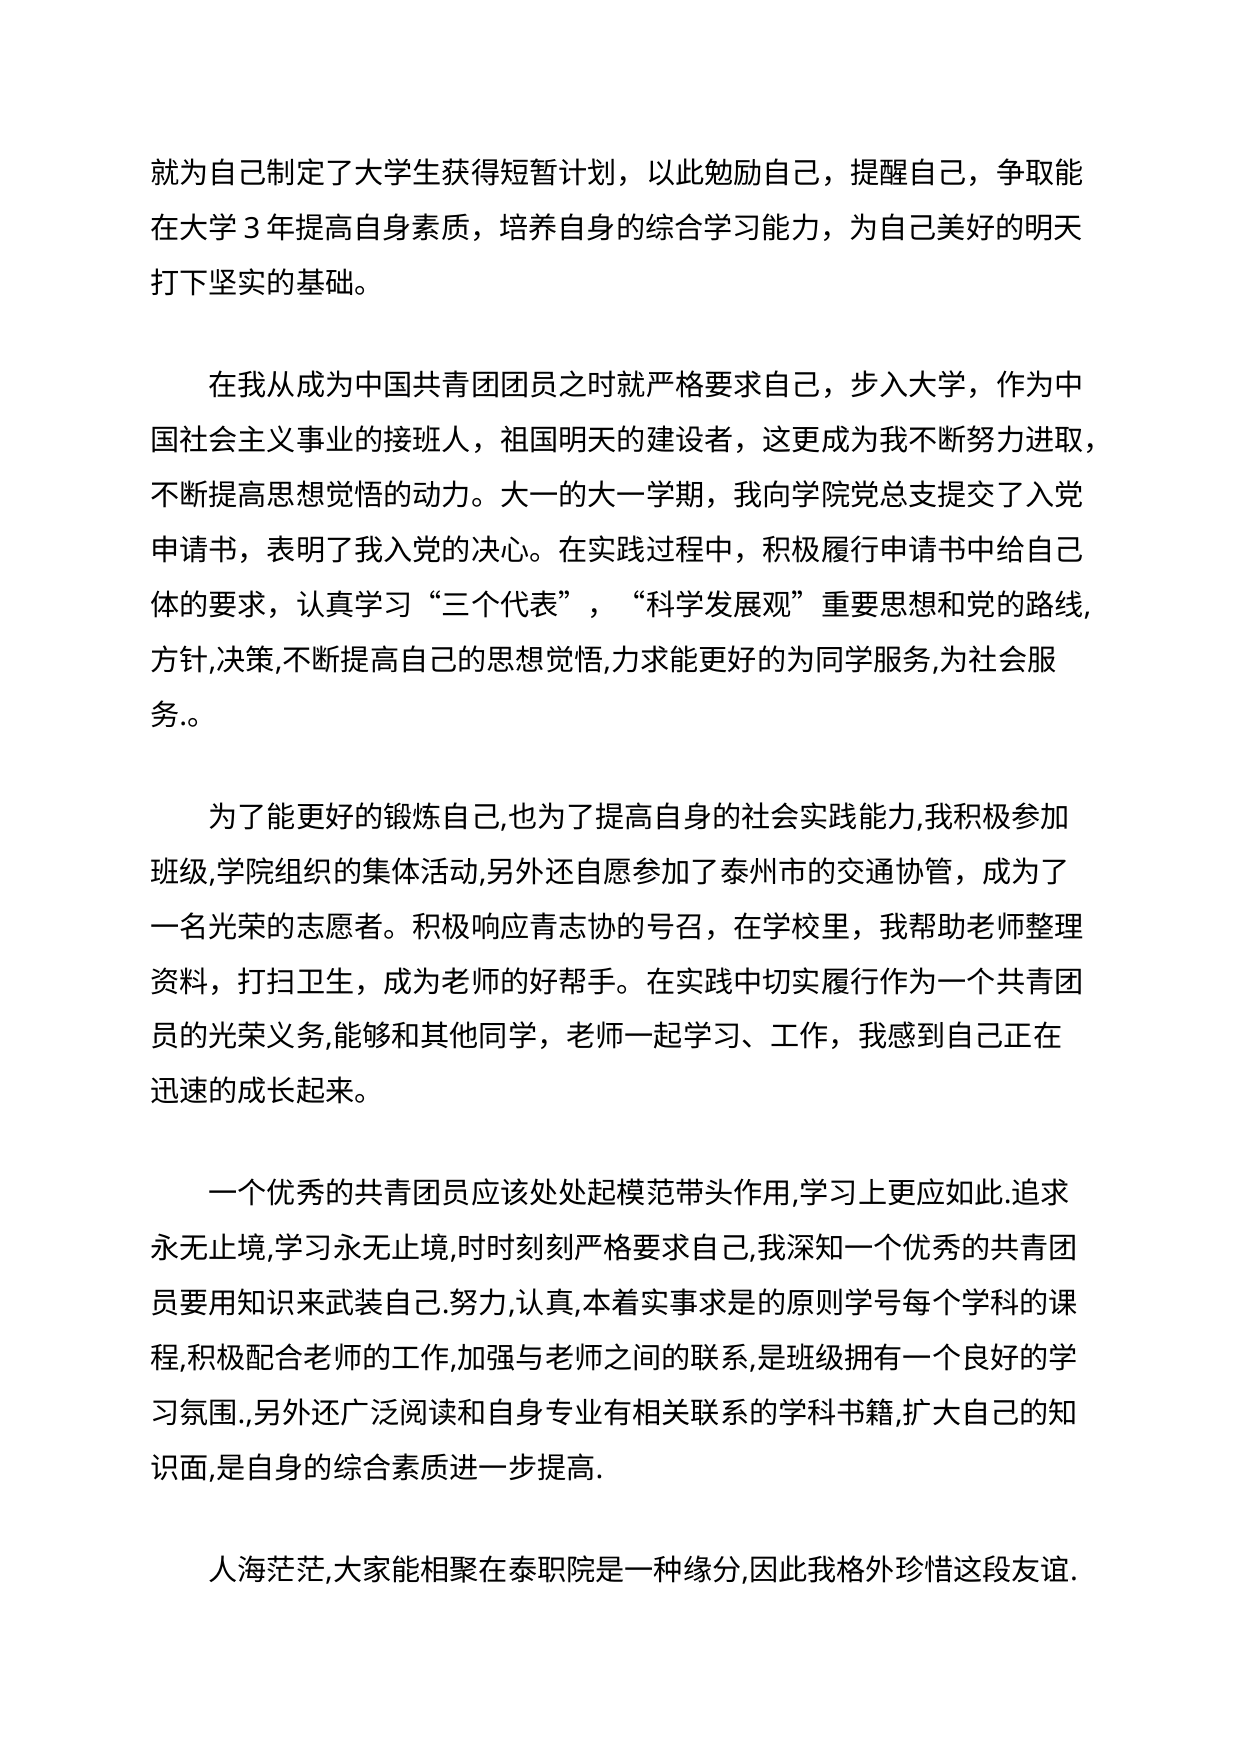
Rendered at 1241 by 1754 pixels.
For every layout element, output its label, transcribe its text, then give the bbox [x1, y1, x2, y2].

text 为了能更好的锻炼自己,也为了提高自身的社会实践能力,我积极参加班级,学院组织的集体活动,另外还自愿参加了泰州市的交通协管，成为了一名光荣的志愿者。积极响应青志协的号召，在学校里，我帮助老师整理资料，打扫卫生，成为老师的好帮手。在实践中切实履行作为一个共青团员的光荣义务,能够和其他同学，老师一起学习、工作，我感到自己正在迅速的成长起来。 [150, 793, 1090, 1110]
text 在我从成为中国共青团团员之时就严格要求自己，步入大学，作为中国社会主义事业的接班人，祖国明天的建设者，这更成为我不断努力进取，不断提高思想觉悟的动力。大一的大一学期，我向学院党总支提交了入党申请书，表明了我入党的决心。在实践过程中，积极履行申请书中给自己体的要求，认真学习“三个代表”，“科学发展观”重要思想和党的路线,方针,决策,不断提高自己的思想觉悟,力求能更好的为同学服务,为社会服务.。 [150, 362, 1090, 734]
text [150, 150, 1090, 302]
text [150, 1547, 1090, 1589]
text 一个优秀的共青团员应该处处起模范带头作用,学习上更应如此.追求永无止境,学习永无止境,时时刻刻严格要求自己,我深知一个优秀的共青团员要用知识来武装自己.努力,认真,本着实事求是的原则学号每个学科的课程,积极配合老师的工作,加强与老师之间的联系,是班级拥有一个良好的学习氛围.,另外还广泛阅读和自身专业有相关联系的学科书籍,扩大自己的知识面,是自身的综合素质进一步提高. [150, 1170, 1090, 1487]
